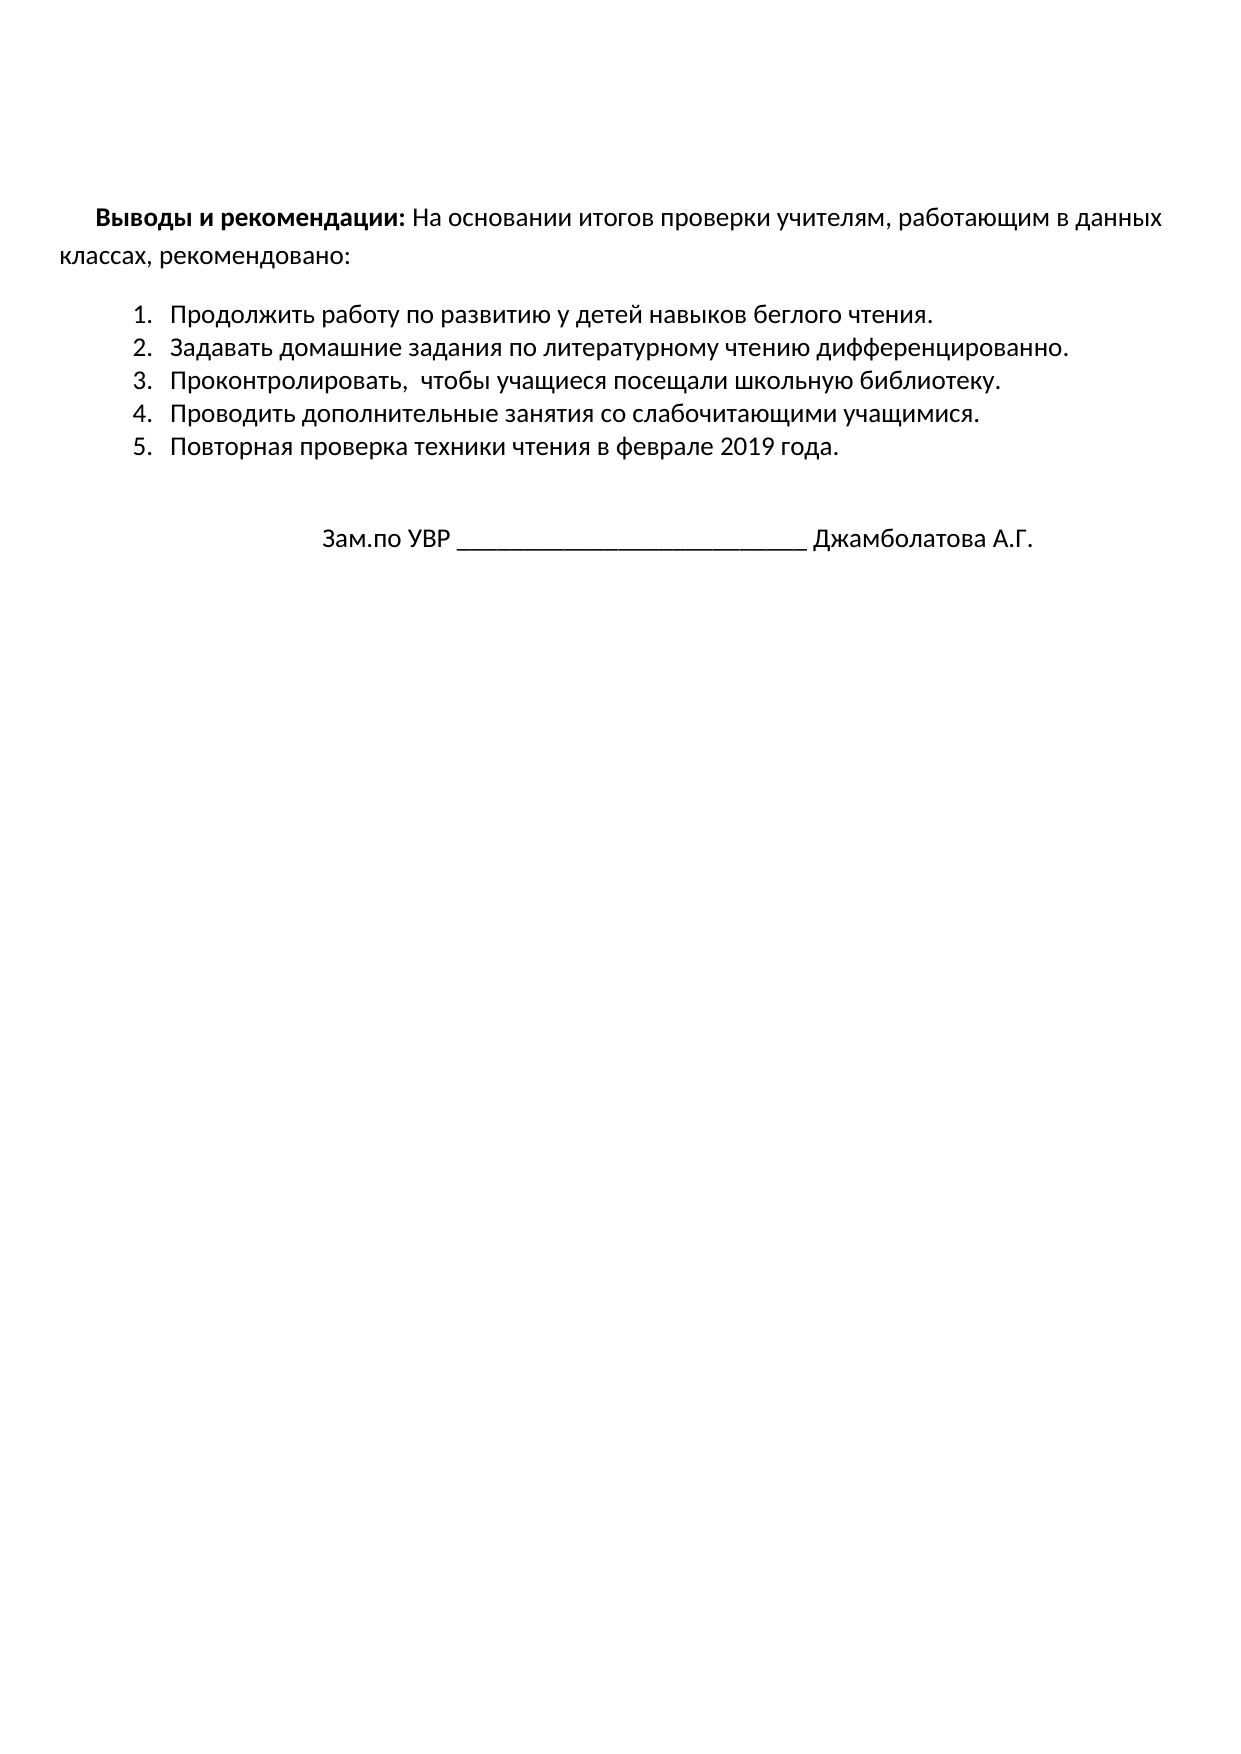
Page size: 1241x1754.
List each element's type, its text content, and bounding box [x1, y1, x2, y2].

list Проводить дополнительные занятия со слабочитающими учащимися. [132, 396, 1181, 429]
list Повторная проверка техники чтения в феврале 2019 года. [132, 429, 1181, 462]
text Зам.по УВР __________________________ Джамболатова А.Г. [59, 521, 1181, 554]
list Проконтролировать, чтобы учащиеся посещали школьную библиотеку. [132, 363, 1181, 396]
text Выводы и рекомендации: На основании итогов проверки учителям, работающим в данных классах, рекомендовано: [59, 200, 1181, 271]
list Продолжить работу по развитию у детей навыков беглого чтения. [132, 297, 1181, 330]
list Задавать домашние задания по литературному чтению дифференцированно. [132, 330, 1181, 363]
